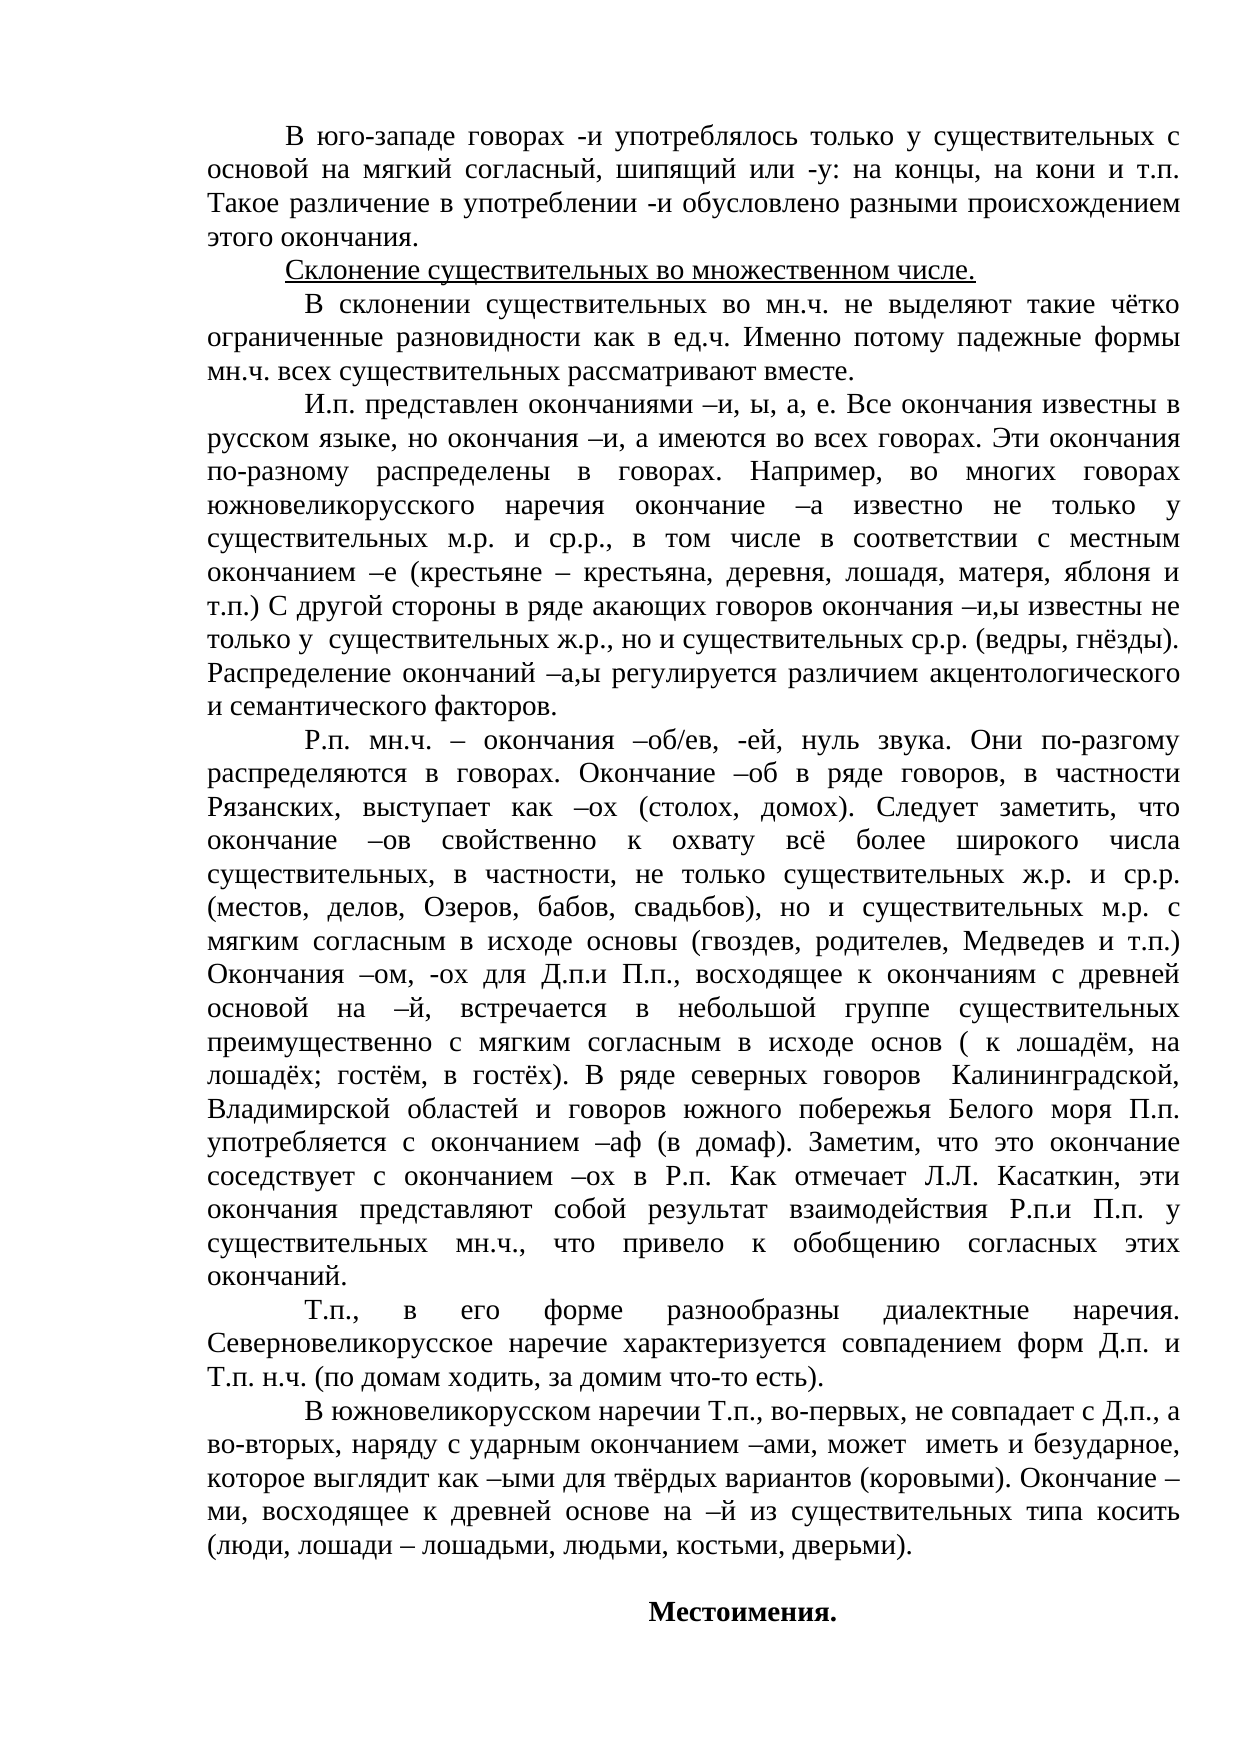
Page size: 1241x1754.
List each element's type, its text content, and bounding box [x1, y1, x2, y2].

text Местоимения. [207, 1594, 1181, 1627]
text Т.п., в его форме разнообразны диалектные наречия. Северновеликорусское наречие характеризуется совпадением форм Д.п. и Т.п. н.ч. (по домам ходить, за домим что-то есть). [207, 1292, 1181, 1393]
text В юго-западе говорах -и употреблялось только у существительных с основой на мягкий согласный, шипящий или -у: на концы, на кони и т.п. Такое различение в употреблении -и обусловлено разными происхождением этого окончания. [207, 118, 1181, 252]
text В южновеликорусском наречии Т.п., во-первых, не совпадает с Д.п., а во-вторых, наряду с ударным окончанием –ами, может иметь и безударное, которое выглядит как –ыми для твёрдых вариантов (коровыми). Окончание –ми, восходящее к древней основе на –й из существительных типа косить (люди, лошади – лошадьми, людьми, костьми, дверьми). [207, 1393, 1181, 1560]
text В склонении существительных во мн.ч. не выделяют такие чётко ограниченные разновидности как в ед.ч. Именно потому падежные формы мн.ч. всех существительных рассматривают вместе. [207, 286, 1181, 386]
text И.п. представлен окончаниями –и, ы, а, е. Все окончания известны в русском языке, но окончания –и, а имеются во всех говорах. Эти окончания по-разному распределены в говорах. Например, во многих говорах южновеликорусского наречия окончание –а известно не только у существительных м.р. и ср.р., в том числе в соответствии с местным окончанием –е (крестьяне – крестьяна, деревня, лошадя, матеря, яблоня и т.п.) С другой стороны в ряде акающих говоров окончания –и,ы известны не только у существительных ж.р., но и существительных ср.р. (ведры, гнёзды). Распределение окончаний –а,ы регулируется различием акцентологического и семантического факторов. [207, 386, 1181, 722]
text Склонение существительных во множественном числе. [207, 252, 1181, 286]
text Р.п. мн.ч. – окончания –об/ев, -ей, нуль звука. Они по-разгому распределяются в говорах. Окончание –об в ряде говоров, в частности Рязанских, выступает как –ох (столох, домох). Следует заметить, что окончание –ов свойственно к охвату всё более широкого числа существительных, в частности, не только существительных ж.р. и ср.р. (местов, делов, Озеров, бабов, свадьбов), но и существительных м.р. с мягким согласным в исходе основы (гвоздев, родителев, Медведев и т.п.) Окончания –ом, -ох для Д.п.и П.п., восходящее к окончаниям с древней основой на –й, встречается в небольшой группе существительных преимущественно с мягким согласным в исходе основ ( к лошадём, на лошадёх; гостём, в гостёх). В ряде северных говоров Калининградской, Владимирской областей и говоров южного побережья Белого моря П.п. употребляется с окончанием –аф (в домаф). Заметим, что это окончание соседствует с окончанием –ох в Р.п. Как отмечает Л.Л. Касаткин, эти окончания представляют собой результат взаимодействия Р.п.и П.п. у существительных мн.ч., что привело к обобщению согласных этих окончаний. [207, 722, 1181, 1292]
